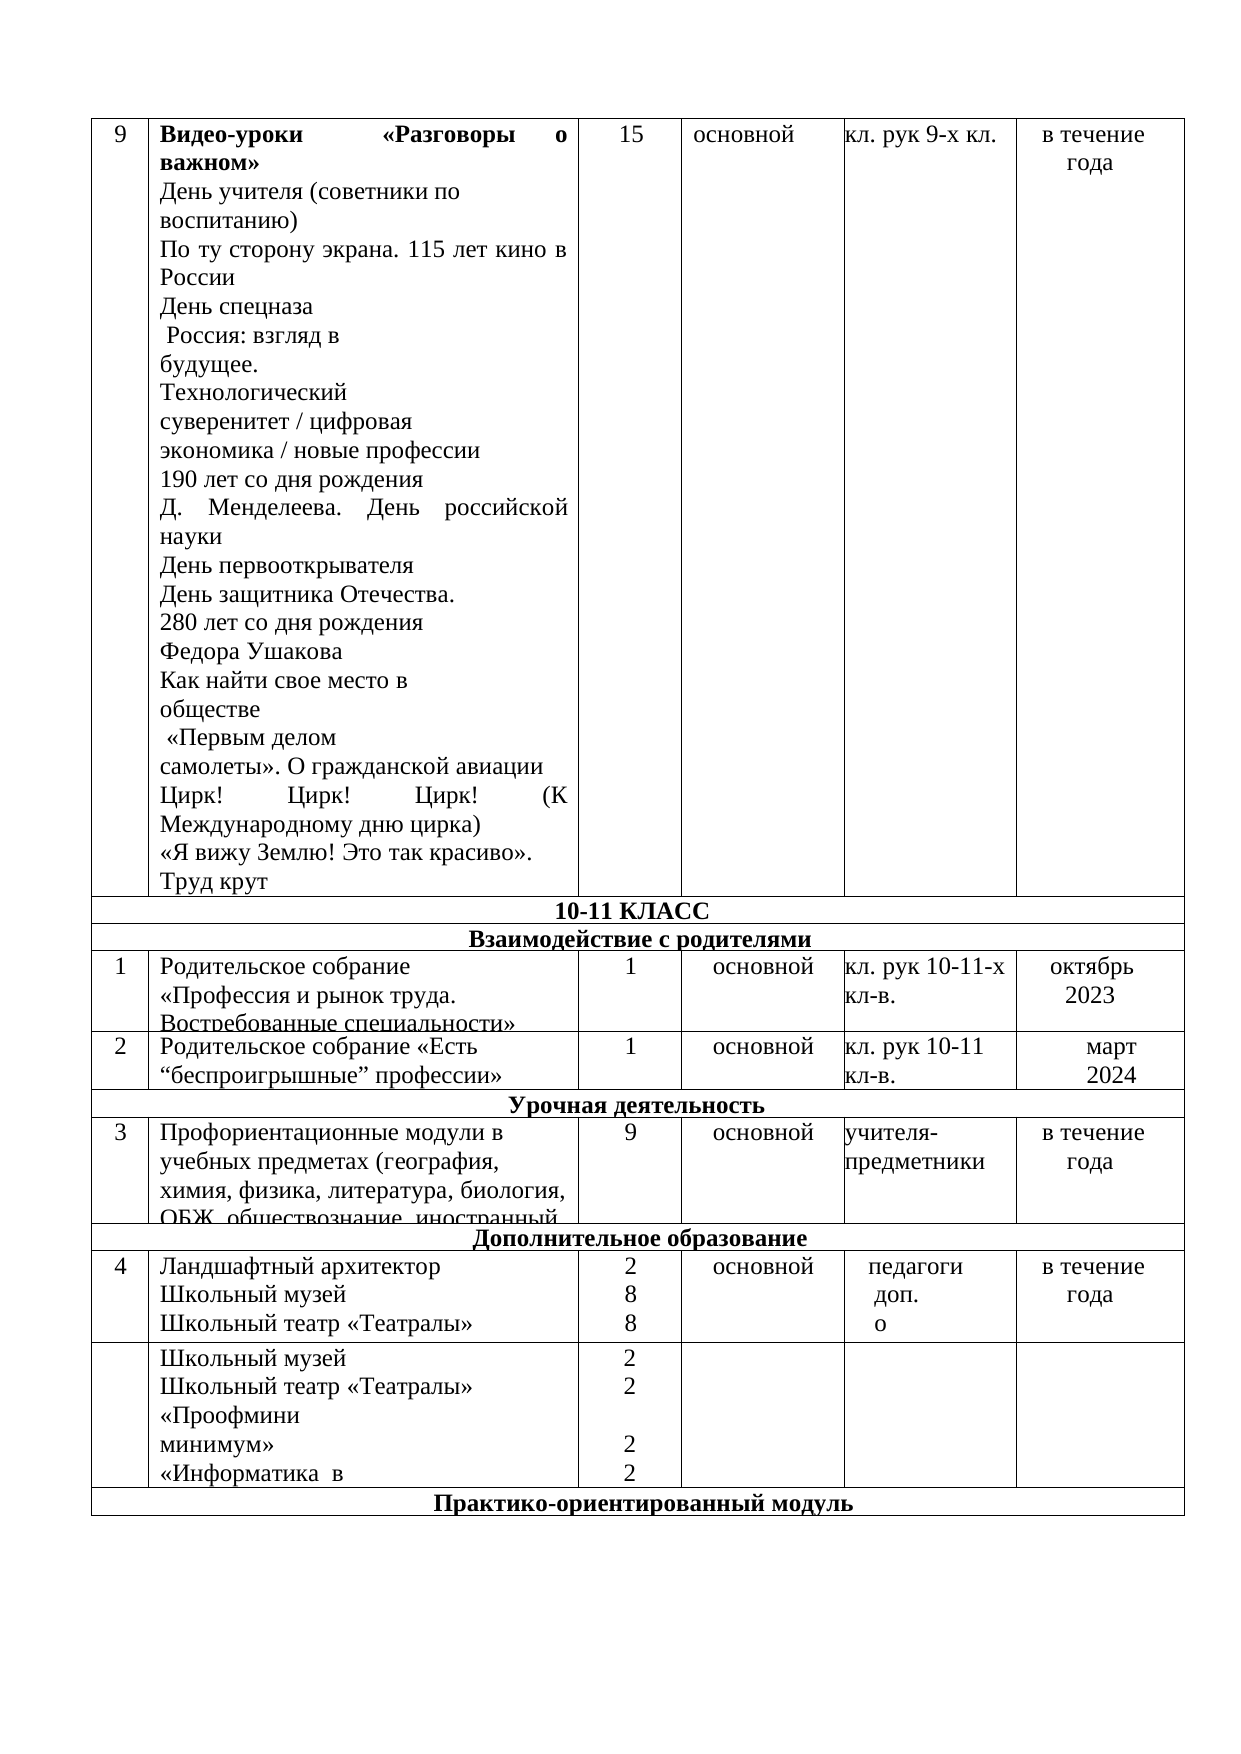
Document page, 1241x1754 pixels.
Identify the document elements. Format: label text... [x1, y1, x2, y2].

table_cell кл. рук 10-11-х кл-в. [845, 951, 1016, 1031]
table_cell 15 [579, 119, 681, 896]
table_cell 2 8 8 [579, 1251, 681, 1342]
table_cell основной [682, 1032, 844, 1089]
table_cell 1 [579, 1032, 681, 1089]
table_cell Ландшафтный архитектор Школьный музей Школьный театр «Театралы» [149, 1251, 578, 1342]
table_cell основной [682, 1118, 844, 1223]
table_cell [845, 1343, 1016, 1487]
table_cell 1 [92, 951, 148, 1031]
table_cell 2 [92, 1032, 148, 1089]
table_cell педагоги доп. образования [845, 1251, 1016, 1342]
table_cell Профориентационные модули в учебных предметах (география, химия, физика, литература, биология, ОБЖ, обществознание, иностранный язык) [149, 1118, 578, 1223]
table_cell Родительское собрание «Профессия и рынок труда. Востребованные специальности» [149, 951, 578, 1031]
table_cell основной [682, 119, 844, 896]
table_cell учителя-предметники [845, 1118, 1016, 1223]
table_cell в течение года [1017, 1251, 1184, 1342]
table_cell Родительское собрание «Есть “беспроигрышные” профессии» [149, 1032, 578, 1089]
table_cell [1017, 1343, 1184, 1487]
table_cell Видео-уроки «Разговоры о важном» День учителя (советники по воспитанию) По ту сторону экрана. 115 лет кино в России День спецназа Россия: взгляд в будущее. Технологический суверенитет / цифровая экономика / новые профессии 190 лет со дня рождения Д. Менделеева. День российской науки День первооткрывателя День защитника Отечества. 280 лет со дня рождения Федора Ушакова Как найти свое место в обществе «Первым делом самолеты». О гражданской авиации Цирк! Цирк! Цирк! (К Международному дню цирка) «Я вижу Землю! Это так красиво». Труд крут [149, 119, 578, 896]
table_cell Школьный музей Школьный театр «Театралы» «Проофминиминимум» «Информатика в мире каждого» [149, 1343, 578, 1487]
table_cell 4 [92, 1251, 148, 1342]
table_cell основной [682, 951, 844, 1031]
table_cell в течение года [1017, 1118, 1184, 1223]
table_cell Дополнительное образование [92, 1224, 1184, 1250]
table_cell март 2024 [1017, 1032, 1184, 1089]
table_cell [92, 1343, 148, 1487]
table_cell 3 [92, 1118, 148, 1223]
table_cell 1 [579, 951, 681, 1031]
table_cell [682, 1343, 844, 1487]
table_cell кл. рук 9-х кл. [845, 119, 1016, 896]
table_cell основной [682, 1251, 844, 1342]
table_cell 9 [579, 1118, 681, 1223]
table_cell кл. рук 10-11 кл-в. [845, 1032, 1016, 1089]
table_cell в течение года [1017, 119, 1184, 896]
table_cell 9 [92, 119, 148, 896]
table_cell октябрь 2023 [1017, 951, 1184, 1031]
table_cell Взаимодействие с родителями [92, 924, 1184, 950]
table_cell 2 2 2 2 [579, 1343, 681, 1487]
table_cell Урочная деятельность [92, 1090, 1184, 1117]
table_cell Практико-ориентированный модуль [92, 1488, 1184, 1514]
table_cell 10-11 КЛАСС [92, 897, 1184, 923]
